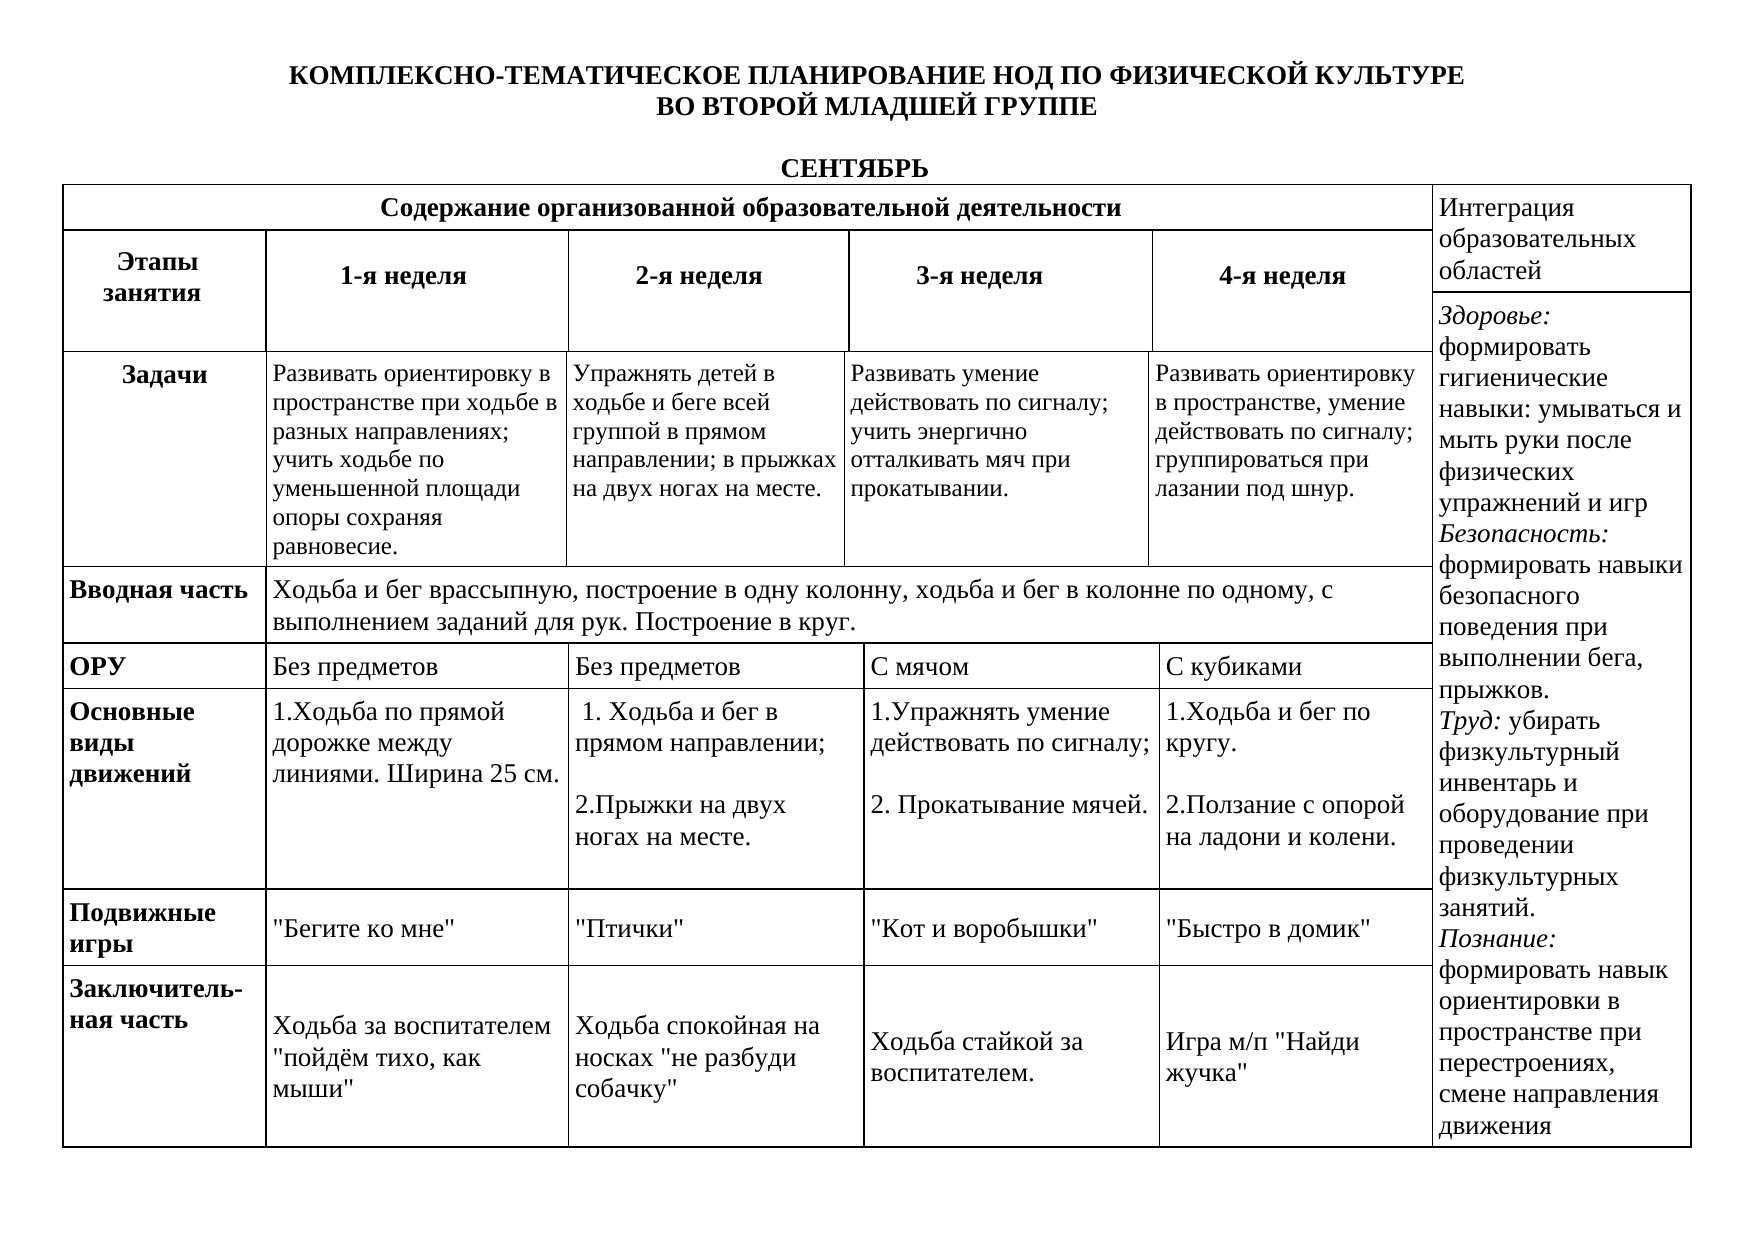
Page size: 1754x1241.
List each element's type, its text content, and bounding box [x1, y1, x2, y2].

table_cell Развивать ориентировку в пространстве, умение действовать по сигналу; группироваться при лазании под шнур. [1149, 352, 1432, 566]
table_cell Ходьба спокойная на носках "не разбуди собачку" [569, 966, 863, 1146]
table_cell 1.Ходьба и бег по кругу. 2.Ползание с опорой на ладони и колени. [1160, 689, 1432, 888]
table_cell 1-я неделя [267, 231, 568, 351]
table_cell Основные виды движений [64, 689, 265, 888]
table_cell Здоровье: формировать гигиенические навыки: умываться и мыть руки после физических упражнений и игр Безопасность: формировать навыки безопасного поведения при выполнении бега, прыжков. Труд: убирать физкультурный инвентарь и оборудование при проведении физкультурных занятий. Познание: формировать навык ориентировки в пространстве при перестроениях, смене направления движения [1433, 293, 1690, 1146]
table_header Содержание организованной образовательной деятельности [64, 185, 1432, 229]
table_cell Подвижные игры [64, 890, 265, 965]
table_cell Этапы занятия [64, 231, 265, 351]
text КОМПЛЕКСНО-ТЕМАТИЧЕСКОЕ ПЛАНИРОВАНИЕ НОД ПО ФИЗИЧЕСКОЙ КУЛЬТУРЕ [118, 59, 1636, 90]
table_cell Без предметов [569, 644, 863, 687]
table_cell Ходьба и бег врассыпную, построение в одну колонну, ходьба и бег в колонне по одному, с выполнением заданий для рук. Построение в круг. [267, 567, 1432, 642]
table_cell Ходьба стайкой за воспитателем. [865, 966, 1159, 1146]
table_cell "Кот и воробышки" [865, 890, 1159, 965]
table_header Интеграция образовательных областей [1433, 185, 1690, 291]
text ВО ВТОРОЙ МЛАДШЕЙ ГРУППЕ [118, 90, 1636, 121]
table_cell "Быстро в домик" [1160, 890, 1432, 965]
table_cell Развивать умение действовать по сигналу; учить энергично отталкивать мяч при прокатывании. [845, 352, 1148, 566]
table_cell ОРУ [64, 644, 265, 687]
table_cell 4-я неделя [1153, 231, 1432, 351]
table_cell С кубиками [1160, 644, 1432, 687]
table_cell "Бегите ко мне" [267, 890, 568, 965]
table_cell Развивать ориентировку в пространстве при ходьбе в разных направлениях; учить ходьбе по уменьшенной площади опоры сохраняя равновесие. [267, 352, 566, 566]
table_cell 1. Ходьба и бег в прямом направлении; 2.Прыжки на двух ногах на месте. [569, 689, 863, 888]
table_cell Заключитель-ная часть [64, 966, 265, 1146]
text СЕНТЯБРЬ [118, 152, 1636, 184]
table_cell 3-я неделя [850, 231, 1152, 351]
table_cell "Птички" [569, 890, 863, 965]
table_cell 1.Упражнять умение действовать по сигналу; 2. Прокатывание мячей. [865, 689, 1159, 888]
table_cell Упражнять детей в ходьбе и беге всей группой в прямом направлении; в прыжках на двух ногах на месте. [567, 352, 844, 566]
table_cell 1.Ходьба по прямой дорожке между линиями. Ширина 25 см. [267, 689, 568, 888]
table_cell Без предметов [267, 644, 568, 687]
table_cell Игра м/п "Найди жучка" [1160, 966, 1432, 1146]
table_cell С мячом [865, 644, 1159, 687]
table_cell Ходьба за воспитателем "пойдём тихо, как мыши" [267, 966, 568, 1146]
table_cell Вводная часть [64, 567, 265, 642]
table_cell Задачи [64, 352, 266, 566]
table_cell 2-я неделя [569, 231, 848, 351]
